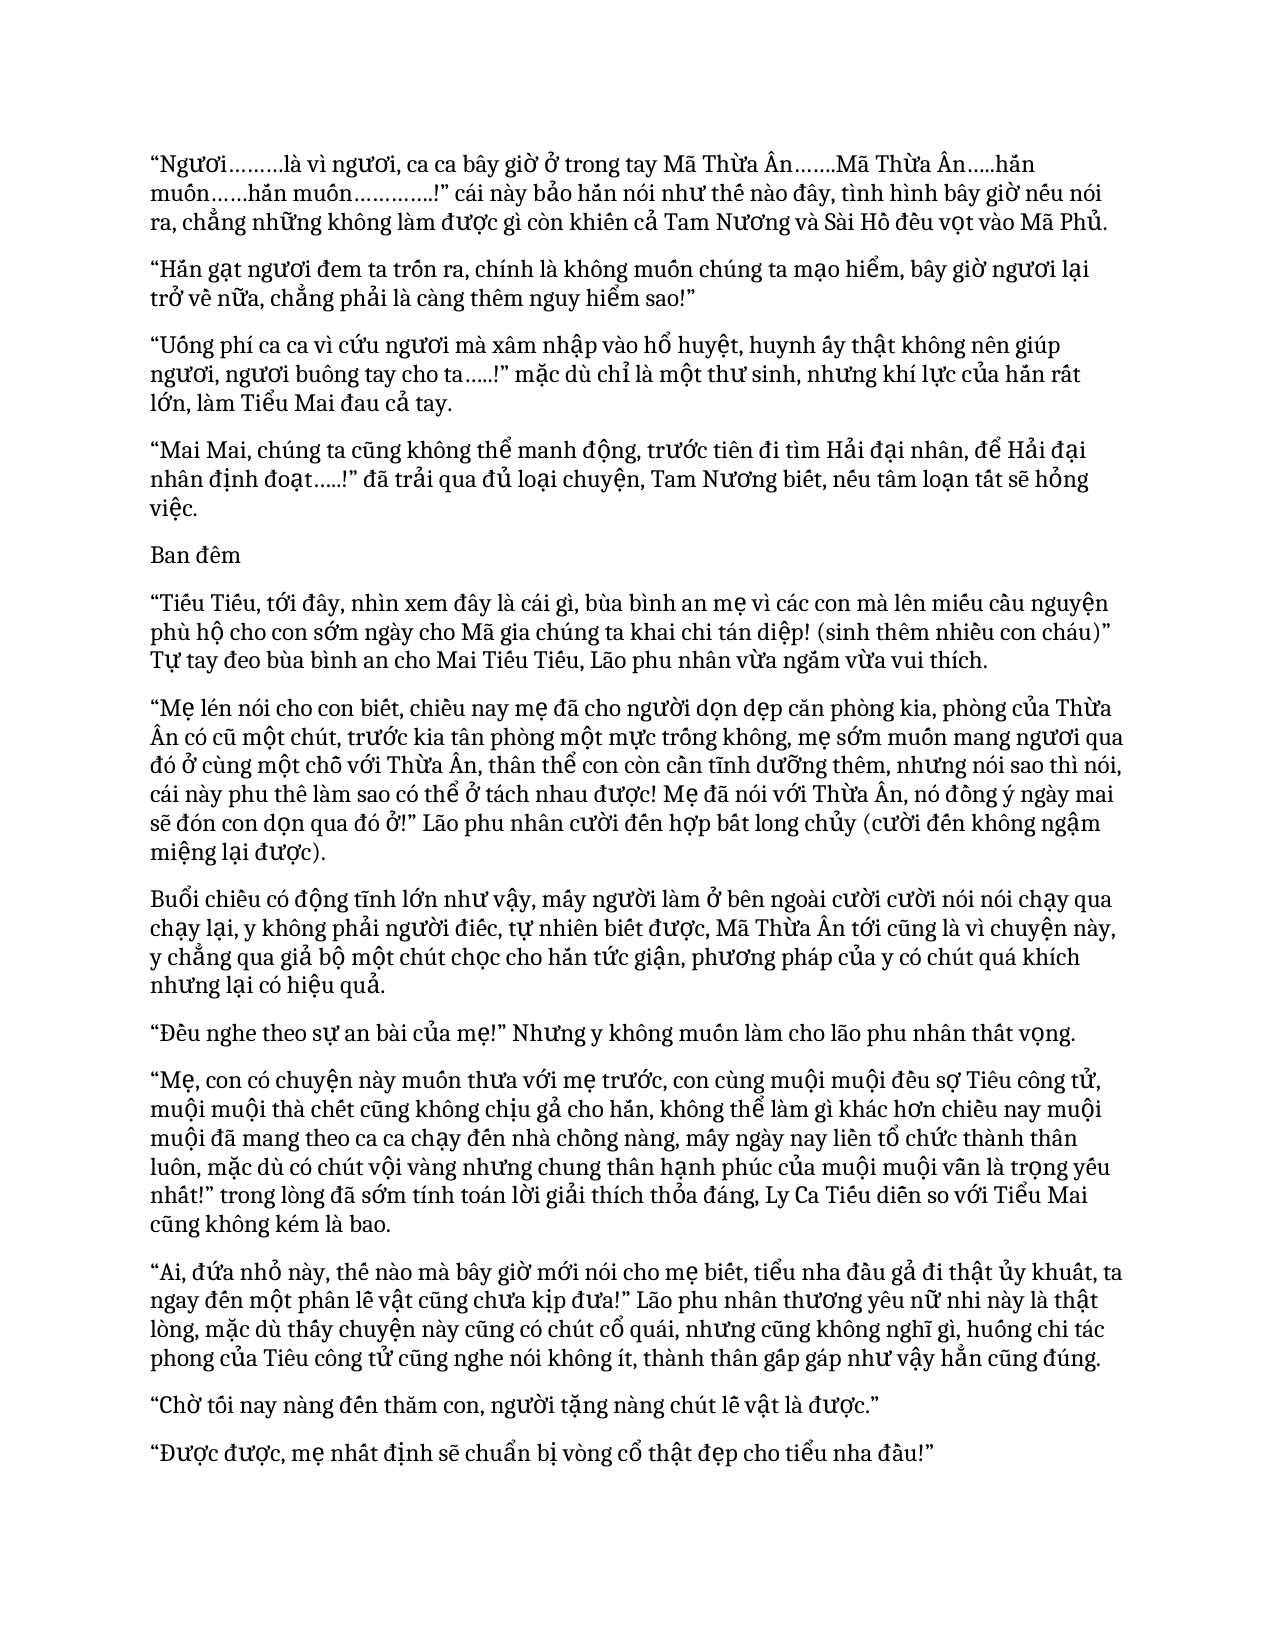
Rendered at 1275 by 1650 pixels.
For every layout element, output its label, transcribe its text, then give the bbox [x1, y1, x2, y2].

text “Được được, mẹ nhất định sẽ chuẩn bị vòng cổ thật đẹp cho tiểu nha đầu!” [150, 1439, 1125, 1467]
text “Uống phí ca ca vì cứu ngươi mà xâm nhập vào hổ huyệt, huynh ấy thật không nên giúp ngươi, ngươi buông tay cho ta…..!” mặc dù chỉ là một thư sinh, nhưng khí lực của hắn rất lớn, làm Tiểu Mai đau cả tay. [150, 331, 1125, 417]
text Ban đêm [150, 541, 1125, 570]
text “Mẹ lén nói cho con biết, chiều nay mẹ đã cho người dọn dẹp căn phòng kia, phòng của Thừa Ân có cũ một chút, trước kia tân phòng một mực trống không, mẹ sớm muốn mang ngươi qua đó ở cùng một chỗ với Thừa Ân, thân thể con còn cần tĩnh dưỡng thêm, nhưng nói sao thì nói, cái này phu thê làm sao có thể ở tách nhau được! Mẹ đã nói với Thừa Ân, nó đồng ý ngày mai sẽ đón con dọn qua đó ở!” Lão phu nhân cười đến hợp bất long chủy (cười đến không ngậm miệng lại được). [150, 694, 1125, 866]
text Buổi chiều có động tĩnh lớn như vậy, mấy người làm ở bên ngoài cười cười nói nói chạy qua chạy lại, y không phải người điếc, tự nhiên biết được, Mã Thừa Ân tới cũng là vì chuyện này, y chẳng qua giả bộ một chút chọc cho hắn tức giận, phương pháp của y có chút quá khích nhưng lại có hiệu quả. [150, 885, 1125, 1000]
text “Hắn gạt ngươi đem ta trốn ra, chính là không muốn chúng ta mạo hiểm, bây giờ ngươi lại trở về nữa, chẳng phải là càng thêm nguy hiểm sao!” [150, 255, 1125, 312]
text “Đều nghe theo sự an bài của mẹ!” Nhưng y không muốn làm cho lão phu nhân thất vọng. [150, 1019, 1125, 1047]
text “Tiếu Tiếu, tới đây, nhìn xem đây là cái gì, bùa bình an mẹ vì các con mà lên miếu cầu nguyện phù hộ cho con sớm ngày cho Mã gia chúng ta khai chi tán diệp! (sinh thêm nhiều con cháu)” Tự tay đeo bùa bình an cho Mai Tiếu Tiếu, Lão phu nhân vừa ngắm vừa vui thích. [150, 589, 1125, 675]
text “Mai Mai, chúng ta cũng không thể manh động, trước tiên đi tìm Hải đại nhân, để Hải đại nhân định đoạt…..!” đã trải qua đủ loại chuyện, Tam Nương biết, nếu tâm loạn tất sẽ hỏng việc. [150, 436, 1125, 522]
text “Chờ tối nay nàng đến thăm con, người tặng nàng chút lễ vật là được.” [150, 1391, 1125, 1420]
text “Ngươi………là vì ngươi, ca ca bây giờ ở trong tay Mã Thừa Ân…….Mã Thừa Ân…..hắn muốn……hắn muốn………….!” cái này bảo hắn nói như thế nào đây, tình hình bây giờ nếu nói ra, chẳng những không làm được gì còn khiến cả Tam Nương và Sài Hồ đều vọt vào Mã Phủ. [150, 150, 1125, 236]
text “Ai, đứa nhỏ này, thế nào mà bây giờ mới nói cho mẹ biết, tiểu nha đầu gả đi thật ủy khuất, ta ngay đến một phân lễ vật cũng chưa kịp đưa!” Lão phu nhân thương yêu nữ nhi này là thật lòng, mặc dù thấy chuyện này cũng có chút cổ quái, nhưng cũng không nghĩ gì, huống chi tác phong của Tiêu công tử cũng nghe nói không ít, thành thân gấp gáp như vậy hẳn cũng đúng. [150, 1257, 1125, 1372]
text “Mẹ, con có chuyện này muốn thưa với mẹ trước, con cùng muội muội đều sợ Tiêu công tử, muội muội thà chết cũng không chịu gả cho hắn, không thể làm gì khác hơn chiều nay muội muội đã mang theo ca ca chạy đến nhà chồng nàng, mấy ngày nay liền tổ chức thành thân luôn, mặc dù có chút vội vàng nhưng chung thân hạnh phúc của muội muội vẫn là trọng yếu nhất!” trong lòng đã sớm tính toán lời giải thích thỏa đáng, Ly Ca Tiếu diễn so với Tiểu Mai cũng không kém là bao. [150, 1066, 1125, 1239]
